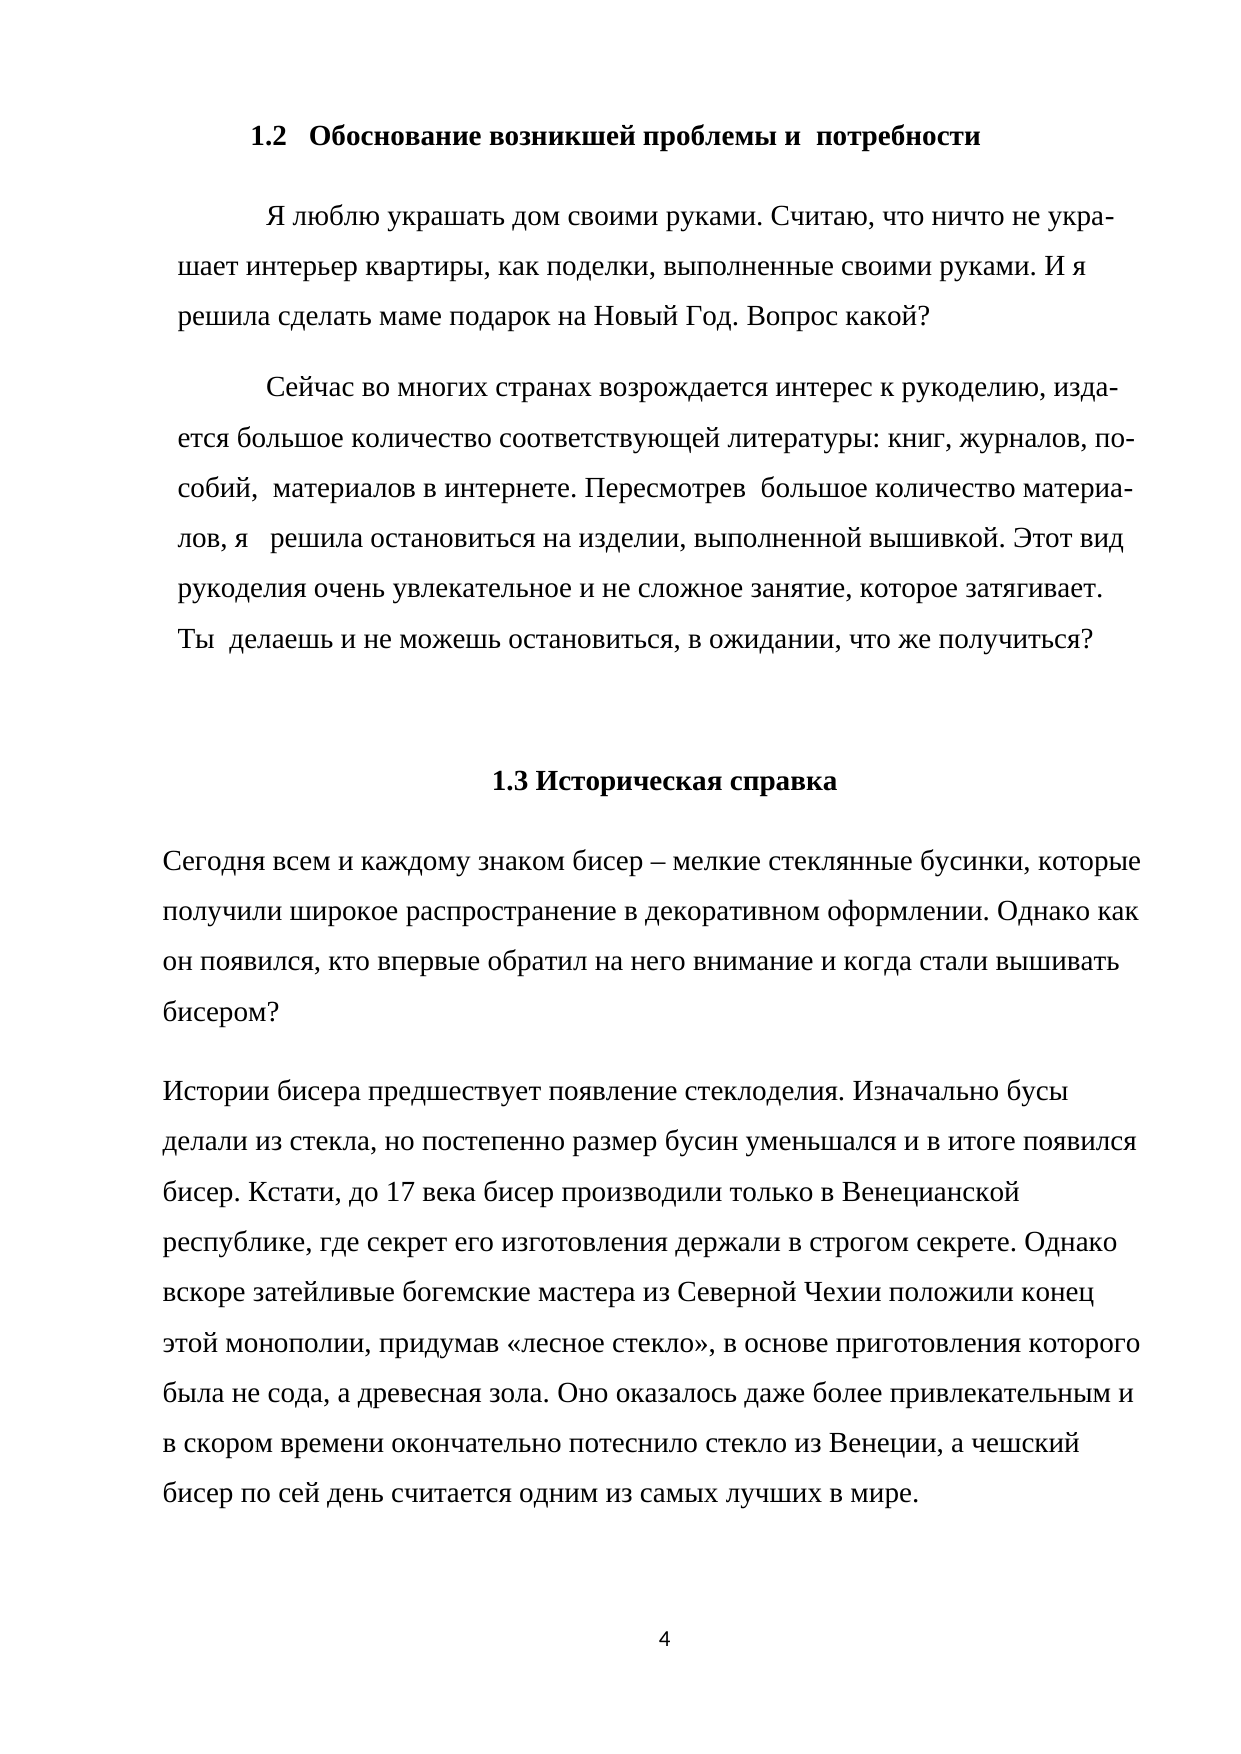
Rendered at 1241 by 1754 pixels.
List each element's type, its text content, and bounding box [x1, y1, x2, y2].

text Сегодня всем и каждому знаком бисер – мелкие стеклянные бусинки, которые получили широкое распространение в декоративном оформлении. Однако как он появился, кто впервые обратил на него внимание и когда стали вышивать бисером? [162, 843, 1152, 1027]
text Истории бисера предшествует появление стеклоделия. Изначально бусы делали из стекла, но постепенно размер бусин уменьшался и в итоге появился бисер. Кстати, до 17 века бисер производили только в Венецианской республике, где секрет его изготовления держали в строгом секрете. Однако вскоре затейливые богемские мастера из Северной Чехии положили конец этой монополии, придумав «лесное стекло», в основе приготовления которого была не сода, а древесная зола. Оно оказалось даже более привлекательным и в скором времени окончательно потеснило стекло из Венеции, а чешский бисер по сей день считается одним из самых лучших в мире. [162, 1073, 1152, 1509]
text 1.2 Обоснование возникшей проблемы и потребности [177, 118, 1152, 152]
text Я люблю украшать дом своими руками. Считаю, что ничто не украшает интерьер квартиры, как поделки, выполненные своими руками. И я решила сделать маме подарок на Новый Год. Вопрос какой? [177, 198, 1152, 332]
text 1.3 Историческая справка [177, 763, 1152, 797]
text Сейчас во многих странах возрождается интерес к рукоделию, издается большое количество соответствующей литературы: книг, журналов, пособий, материалов в интернете. Пересмотрев большое количество материалов, я решила остановиться на изделии, выполненной вышивкой. Этот вид рукоделия очень увлекательное и не сложное занятие, которое затягивает. Ты делаешь и не можешь остановиться, в ожидании, что же получиться? [177, 369, 1152, 654]
